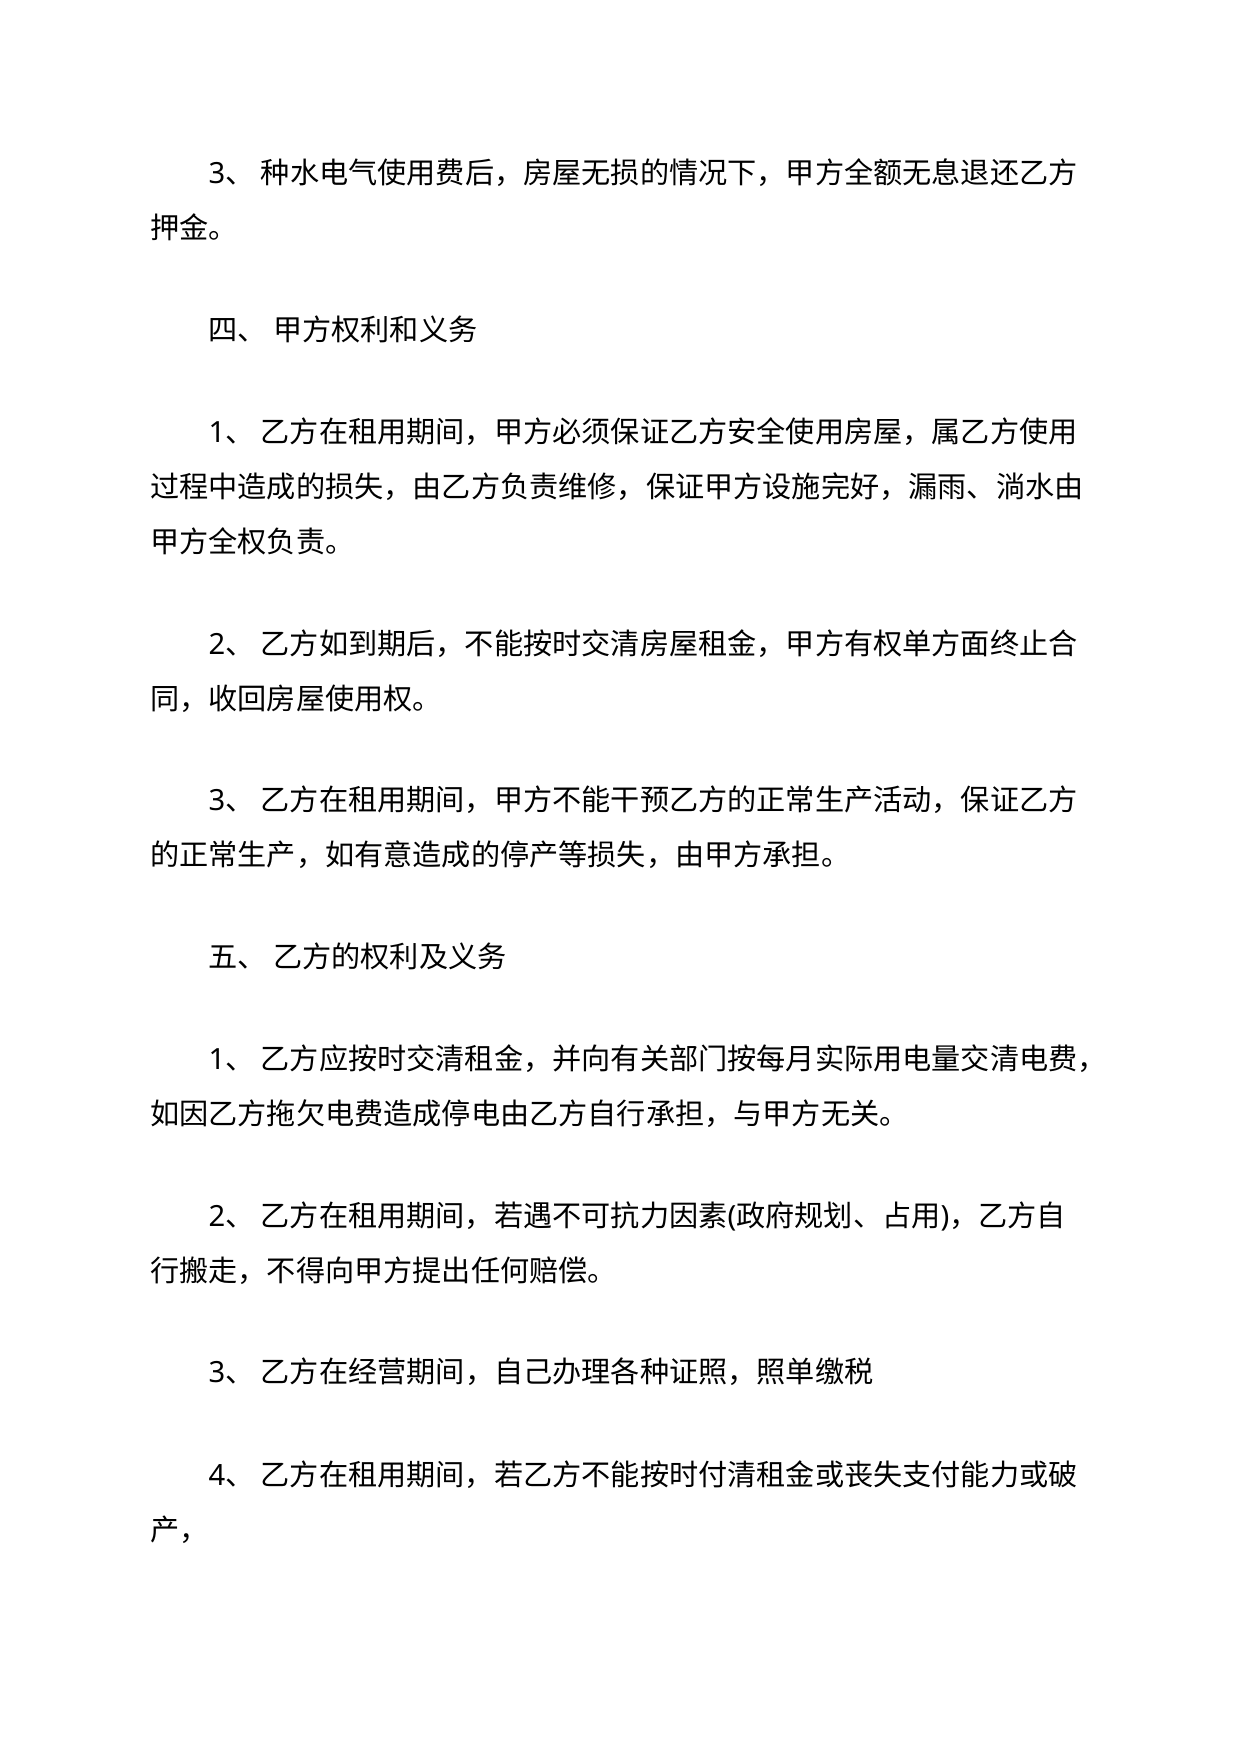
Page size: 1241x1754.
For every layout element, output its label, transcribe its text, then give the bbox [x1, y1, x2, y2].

text 3、 种水电气使用费后，房屋无损的情况下，甲方全额无息退还乙方押金。 [150, 150, 1090, 247]
text 3、 乙方在经营期间，自己办理各种证照，照单缴税 [150, 1349, 1090, 1391]
text 2、 乙方如到期后，不能按时交清房屋租金，甲方有权单方面终止合同，收回房屋使用权。 [150, 620, 1090, 717]
text 3、 乙方在租用期间，甲方不能干预乙方的正常生产活动，保证乙方的正常生产，如有意造成的停产等损失，由甲方承担。 [150, 777, 1090, 874]
text 2、 乙方在租用期间，若遇不可抗力因素(政府规划、占用)，乙方自行搬走，不得向甲方提出任何赔偿。 [150, 1192, 1090, 1289]
text 1、 乙方应按时交清租金，并向有关部门按每月实际用电量交清电费，如因乙方拖欠电费造成停电由乙方自行承担，与甲方无关。 [150, 1036, 1090, 1133]
text 4、 乙方在租用期间，若乙方不能按时付清租金或丧失支付能力或破产， [150, 1451, 1090, 1548]
text 五、 乙方的权利及义务 [150, 934, 1090, 976]
text 1、 乙方在租用期间，甲方必须保证乙方安全使用房屋，属乙方使用过程中造成的损失，由乙方负责维修，保证甲方设施完好，漏雨、淌水由甲方全权负责。 [150, 408, 1090, 561]
text 四、 甲方权利和义务 [150, 307, 1090, 349]
